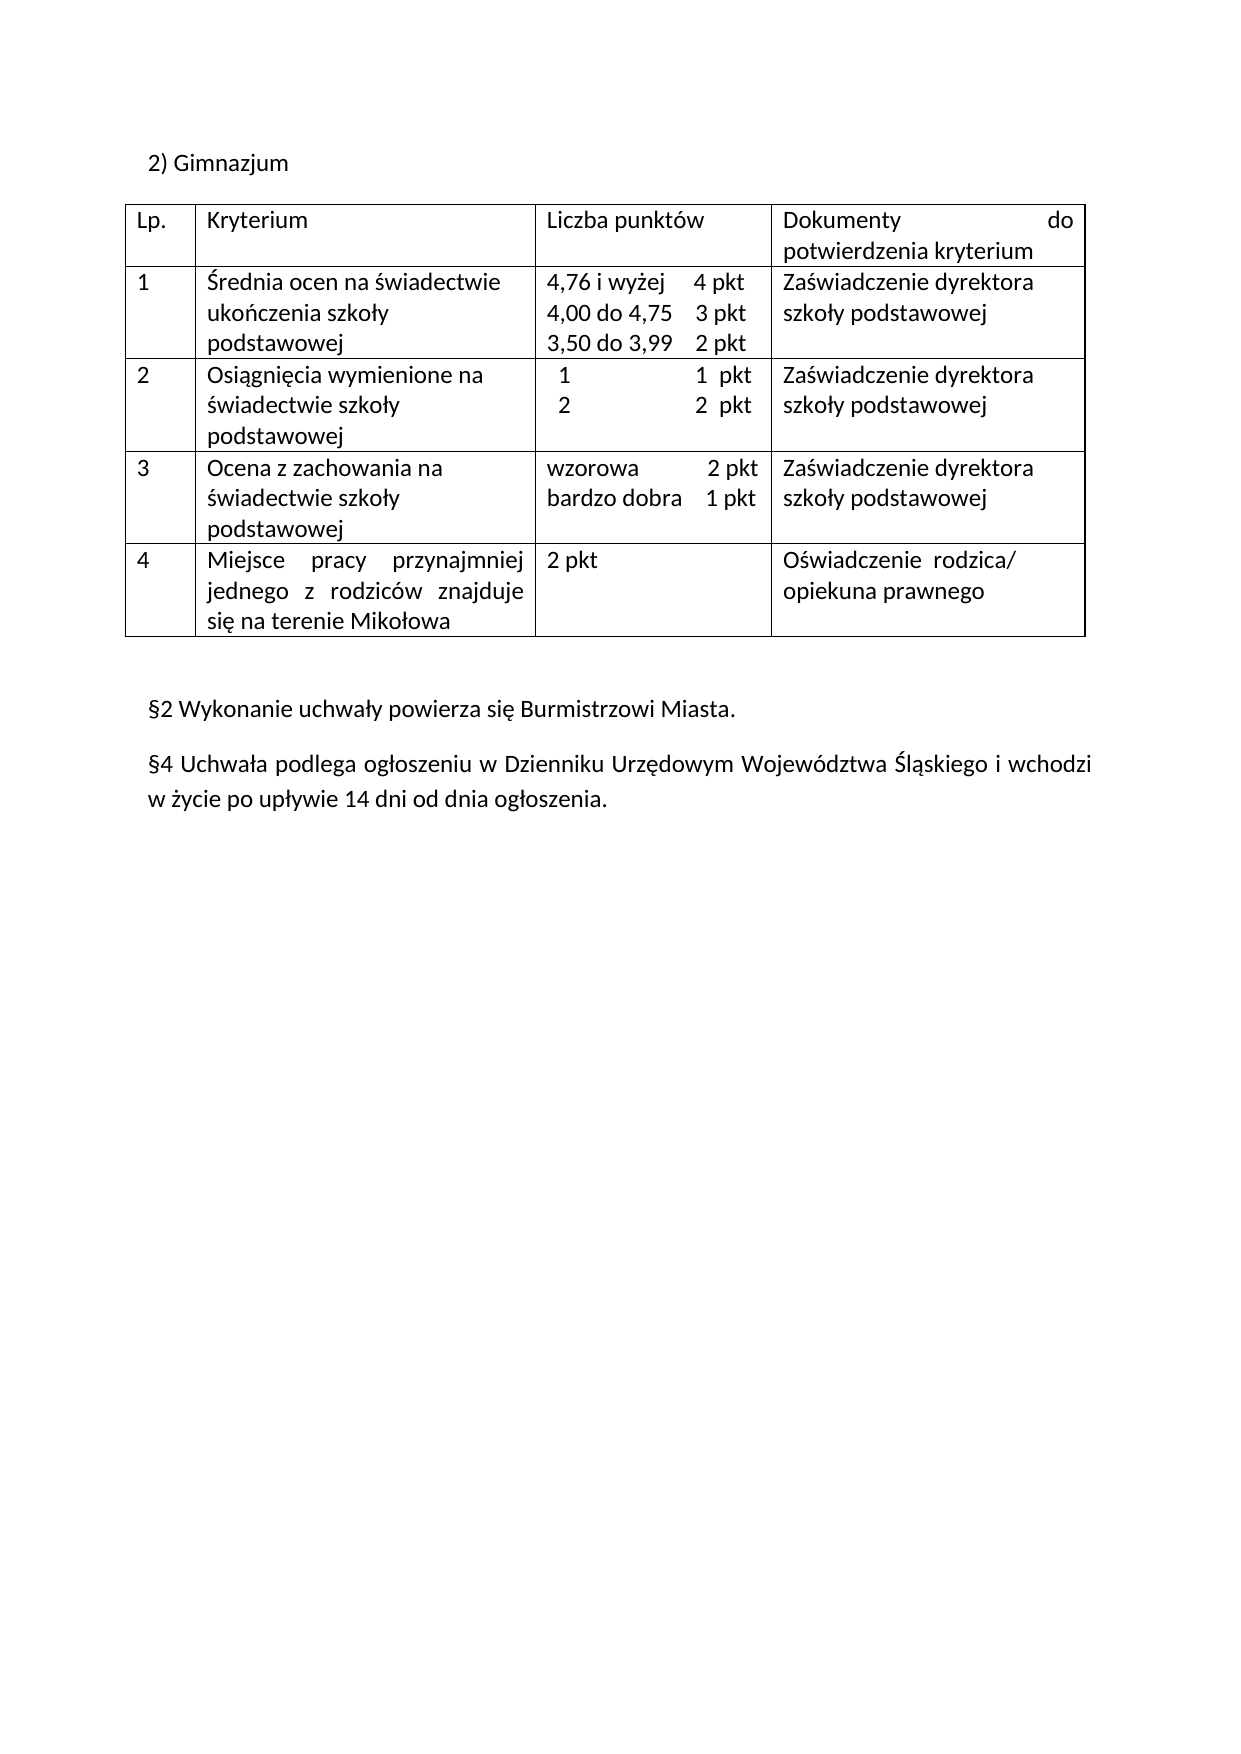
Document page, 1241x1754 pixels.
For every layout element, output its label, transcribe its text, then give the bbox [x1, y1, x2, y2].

table_cell 1 1 pkt 2 2 pkt [536, 359, 771, 451]
table_cell 4 [126, 544, 195, 636]
table_cell Zaświadczenie dyrektora szkoły podstawowej [772, 267, 1084, 358]
table_cell 4,76 i wyżej 4 pkt 4,00 do 4,75 3 pkt 3,50 do 3,99 2 pkt [536, 267, 771, 358]
table_cell 2 [126, 359, 195, 451]
table_cell 2 pkt [536, 544, 771, 636]
text §2 Wykonanie uchwały powierza się Burmistrzowi Miasta. [148, 693, 1093, 723]
table_cell Osiągnięcia wymienione na świadectwie szkoły podstawowej [196, 359, 535, 451]
table_cell Zaświadczenie dyrektora szkoły podstawowej [772, 452, 1084, 543]
table_cell Oświadczenie rodzica/ opiekuna prawnego [772, 544, 1084, 636]
text 2) Gimnazjum [148, 148, 1093, 178]
text §4 Uchwała podlega ogłoszeniu w Dzienniku Urzędowym Województwa Śląskiego i wchodzi w życie po upływie 14 dni od dnia ogłoszenia. [148, 749, 1093, 814]
table_cell Miejsce pracy przynajmniej jednego z rodziców znajduje się na terenie Mikołowa [196, 544, 535, 636]
table_header Liczba punktów [536, 205, 771, 266]
table_header Dokumenty do potwierdzenia kryterium [772, 205, 1084, 266]
table_header Kryterium [196, 205, 535, 266]
table_cell Zaświadczenie dyrektora szkoły podstawowej [772, 359, 1084, 451]
table_cell 1 [126, 267, 195, 358]
table_header Lp. [126, 205, 195, 266]
table_cell 3 [126, 452, 195, 543]
table_cell Średnia ocen na świadectwie ukończenia szkoły podstawowej [196, 267, 535, 358]
table_cell wzorowa 2 pkt bardzo dobra 1 pkt [536, 452, 771, 543]
table_cell Ocena z zachowania na świadectwie szkoły podstawowej [196, 452, 535, 543]
